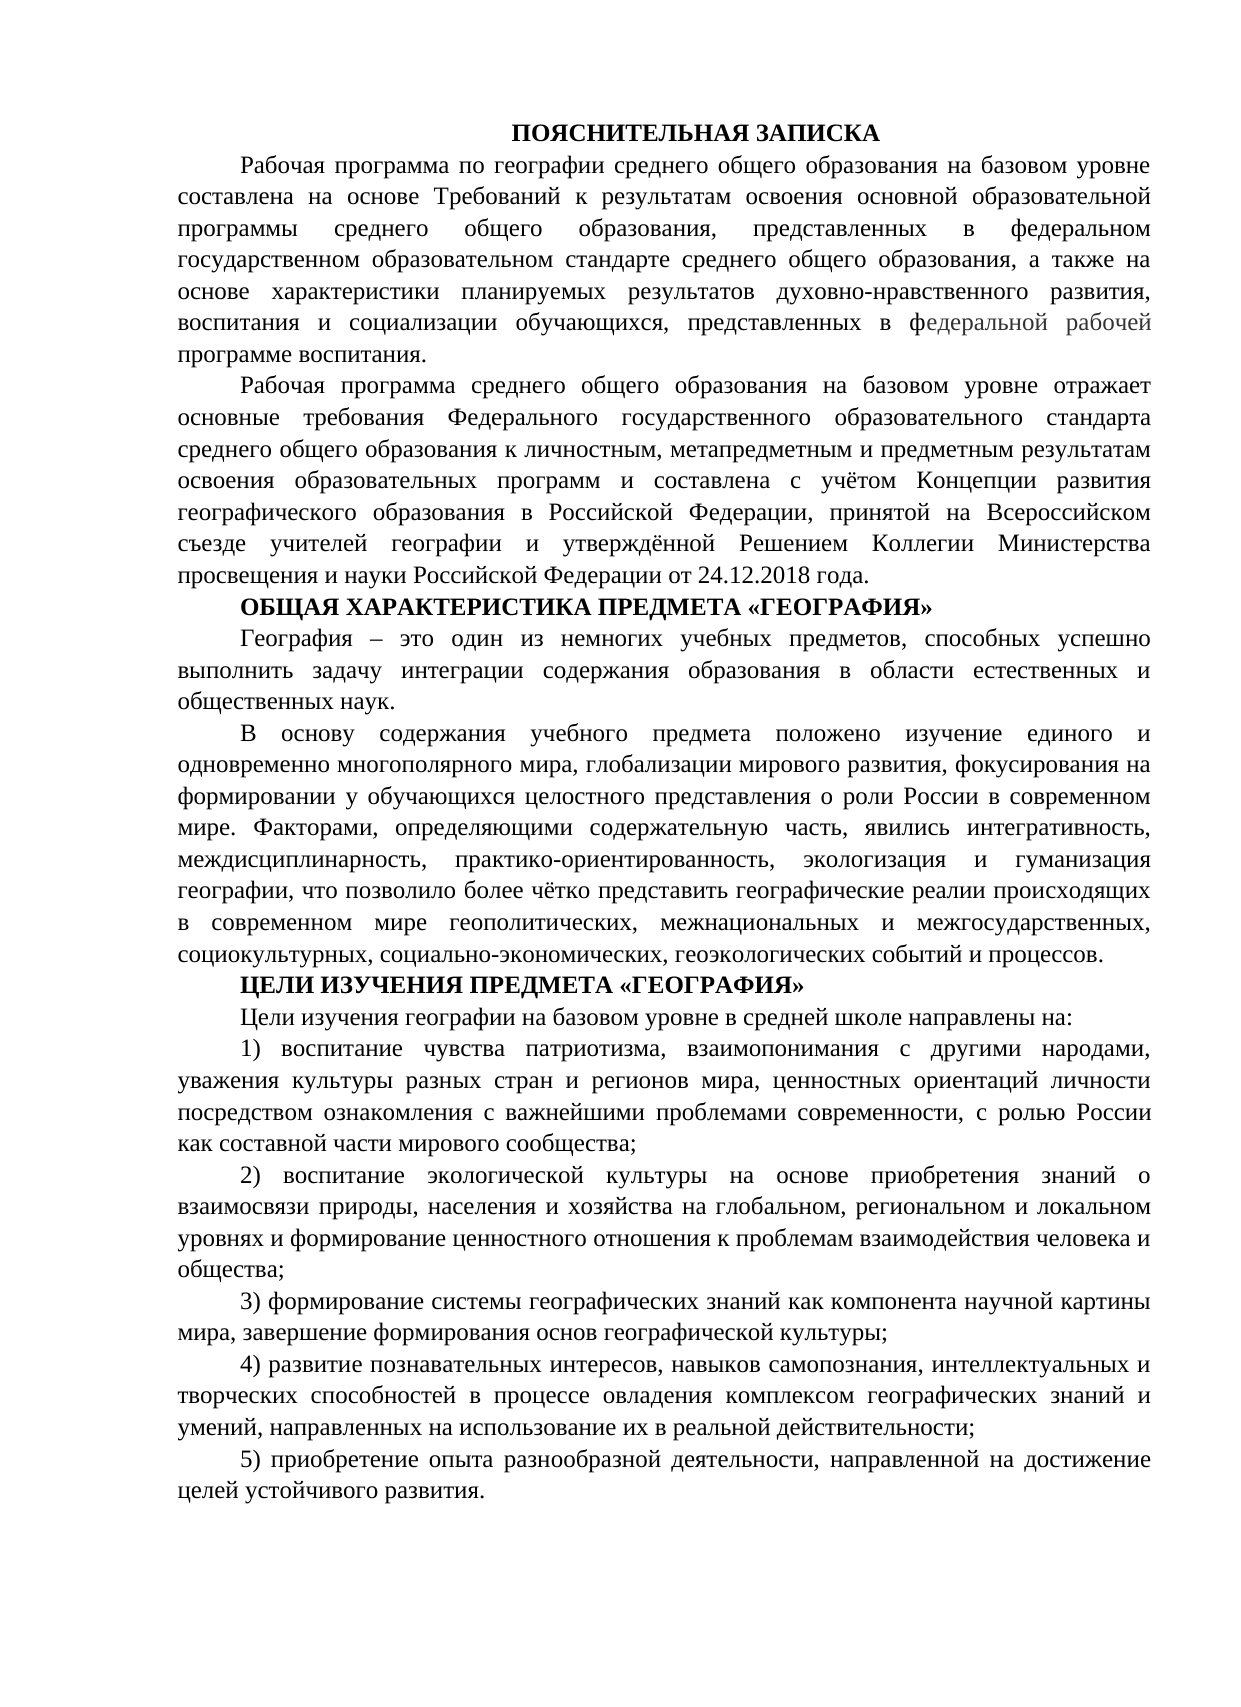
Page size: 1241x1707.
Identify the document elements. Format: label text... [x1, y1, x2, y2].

text География – это один из немногих учебных предметов, способных успешно выполнить задачу интеграции содержания образования в области естественных и общественных наук. [177, 623, 1152, 715]
text Рабочая программа по географии среднего общего образования на базовом уровне составлена на основе Требований к результатам освоения основной образовательной программы среднего общего образования, представленных в федеральном государственном образовательном стандарте среднего общего образования, а также на основе характеристики планируемых результатов духовно-нравственного развития, воспитания и социализации обучающихся, представленных в федеральной рабочей программе воспитания. [177, 150, 1152, 368]
text 4) развитие познавательных интересов, навыков самопознания, интеллектуальных и творческих способностей в процессе овладения комплексом географических знаний и умений, направленных на использование их в реальной действительности; [177, 1349, 1152, 1441]
text В основу содержания учебного предмета положено изучение единого и одновременно многополярного мира, глобализации мирового развития, фокусирования на формировании у обучающихся целостного представления о роли России в современном мире. Факторами, определяющими содержательную часть, явились интегративность, междисциплинарность, практико-ориентированность, экологизация и гуманизация географии, что позволило более чётко представить географические реалии происходящих в современном мире геополитических, межнациональных и межгосударственных, социокультурных, социально-экономических, геоэкологических событий и процессов. [177, 718, 1152, 967]
text ПОЯСНИТЕЛЬНАЯ ЗАПИСКА [177, 118, 1152, 147]
text ЦЕЛИ ИЗУЧЕНИЯ ПРЕДМЕТА «ГЕОГРАФИЯ» [177, 970, 1152, 999]
text Рабочая программа среднего общего образования на базовом уровне отражает основные требования Федерального государственного образовательного стандарта среднего общего образования к личностным, метапредметным и предметным результатам освоения образовательных программ и составлена с учётом Концепции развития географического образования в Российской Федерации, принятой на Всероссийском съезде учителей географии и утверждённой Решением Коллегии Министерства просвещения и науки Российской Федерации от 24.12.2018 года. [177, 371, 1152, 589]
text ОБЩАЯ ХАРАКТЕРИСТИКА ПРЕДМЕТА «ГЕОГРАФИЯ» [177, 592, 1152, 620]
text 3) формирование системы географических знаний как компонента научной картины мира, завершение формирования основ географической культуры; [177, 1286, 1152, 1346]
text 2) воспитание экологической культуры на основе приобретения знаний о взаимосвязи природы, населения и хозяйства на глобальном, региональном и локальном уровнях и формирование ценностного отношения к проблемам взаимодействия человека и общества; [177, 1160, 1152, 1283]
text Цели изучения географии на базовом уровне в средней школе направлены на: [177, 1002, 1152, 1031]
text 1) воспитание чувства патриотизма, взаимопонимания с другими народами, уважения культуры разных стран и регионов мира, ценностных ориентаций личности посредством ознакомления с важнейшими проблемами современности, c ролью России как составной части мирового сообщества; [177, 1033, 1152, 1157]
text 5) приобретение опыта разнообразной деятельности, направленной на достижение целей устойчивого развития. [177, 1444, 1152, 1504]
